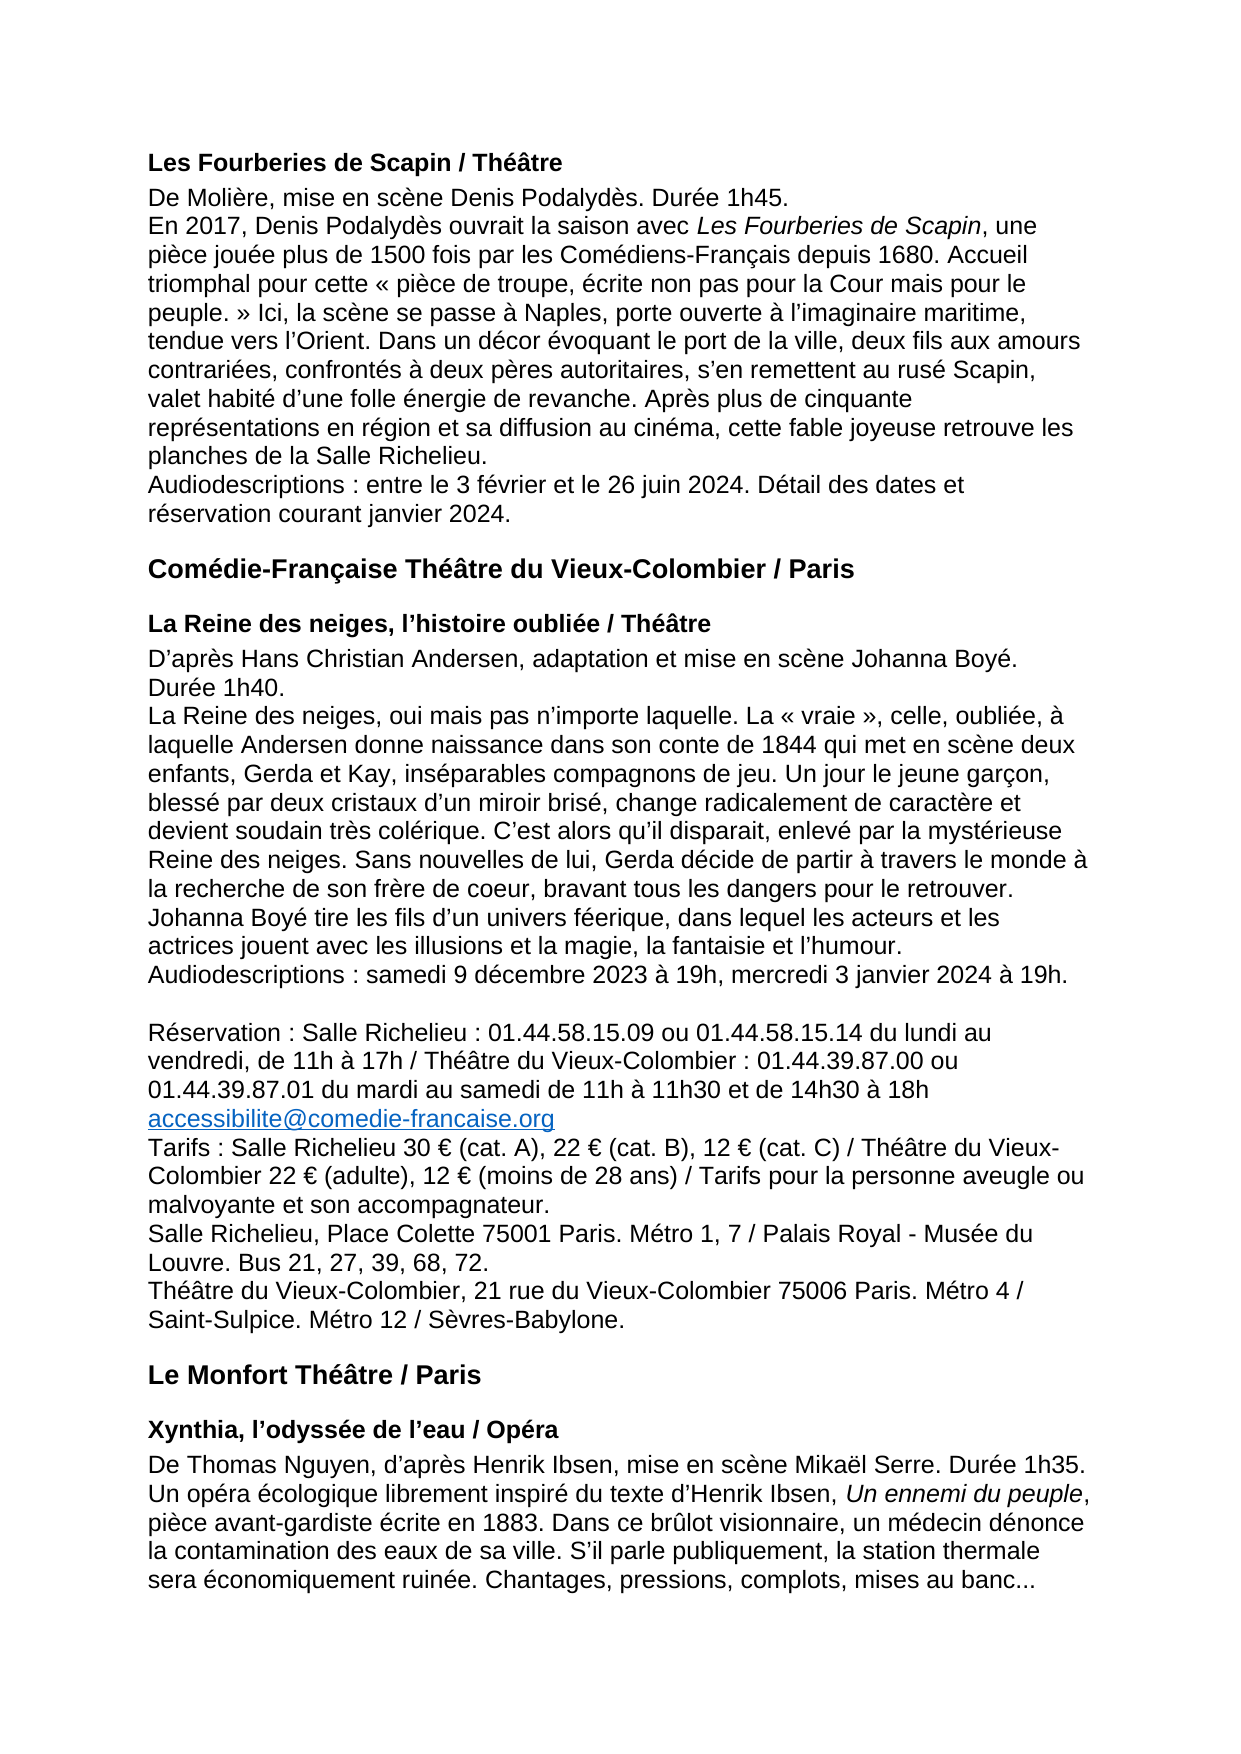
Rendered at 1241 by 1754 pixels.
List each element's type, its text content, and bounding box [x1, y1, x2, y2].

text De Molière, mise en scène Denis Podalydès. Durée 1h45. [148, 183, 1093, 211]
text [148, 1479, 1093, 1594]
text Réservation : Salle Richelieu : 01.44.58.15.09 ou 01.44.58.15.14 du lundi au vendredi, de 11h à 17h / Théâtre du Vieux-Colombier : 01.44.39.87.00 ou 01.44.39.87.01 du mardi au samedi de 11h à 11h30 et de 14h30 à 18h accessibilite@comedie-francaise.org [148, 1018, 1093, 1133]
text Théâtre du Vieux-Colombier, 21 rue du Vieux-Colombier 75006 Paris. Métro 4 / Saint-Sulpice. Métro 12 / Sèvres-Babylone. [148, 1276, 1093, 1334]
text De Thomas Nguyen, d’après Henrik Ibsen, mise en scène Mikaël Serre. Durée 1h35. [148, 1450, 1093, 1479]
subtitle Les Fourberies de Scapin / Théâtre [148, 148, 1093, 176]
text Salle Richelieu, Place Colette 75001 Paris. Métro 1, 7 / Palais Royal - Musée du Louvre. Bus 21, 27, 39, 68, 72. [148, 1219, 1093, 1276]
text La Reine des neiges, oui mais pas n’importe laquelle. La « vraie », celle, oubliée, à laquelle Andersen donne naissance dans son conte de 1844 qui met en scène deux enfants, Gerda et Kay, inséparables compagnons de jeu. Un jour le jeune garçon, blessé par deux cristaux d’un miroir brisé, change radicalement de caractère et devient soudain très colérique. C’est alors qu’il disparait, enlevé par la mystérieuse Reine des neiges. Sans nouvelles de lui, Gerda décide de partir à travers le monde à la recherche de son frère de coeur, bravant tous les dangers pour le retrouver. Johanna Boyé tire les fils d’un univers féerique, dans lequel les acteurs et les actrices jouent avec les illusions et la magie, la fantaisie et l’humour. [148, 701, 1093, 960]
subtitle La Reine des neiges, l’histoire oubliée / Théâtre [148, 609, 1093, 638]
text Audiodescriptions : entre le 3 février et le 26 juin 2024. Détail des dates et réservation courant janvier 2024. [148, 470, 1093, 528]
text Tarifs : Salle Richelieu 30 € (cat. A), 22 € (cat. B), 12 € (cat. C) / Théâtre du Vieux-Colombier 22 € (adulte), 12 € (moins de 28 ans) / Tarifs pour la personne aveugle ou malvoyante et son accompagnateur. [148, 1133, 1093, 1219]
subtitle Comédie-Française Théâtre du Vieux-Colombier / Paris [148, 553, 1093, 584]
subtitle Le Monfort Théâtre / Paris [148, 1359, 1093, 1390]
text D’après Hans Christian Andersen, adaptation et mise en scène Johanna Boyé. Durée 1h40. [148, 644, 1093, 701]
text Audiodescriptions : samedi 9 décembre 2023 à 19h, mercredi 3 janvier 2024 à 19h. [148, 960, 1093, 989]
subtitle Xynthia, l’odyssée de l’eau / Opéra [148, 1415, 1093, 1444]
text En 2017, Denis Podalydès ouvrait la saison avec Les Fourberies de Scapin, une pièce jouée plus de 1500 fois par les Comédiens-Français depuis 1680. Accueil triomphal pour cette « pièce de troupe, écrite non pas pour la Cour mais pour le peuple. » Ici, la scène se passe à Naples, porte ouverte à l’imaginaire maritime, tendue vers l’Orient. Dans un décor évoquant le port de la ville, deux fils aux amours contrariées, confrontés à deux pères autoritaires, s’en remettent au rusé Scapin, valet habité d’une folle énergie de revanche. Après plus de cinquante représentations en région et sa diffusion au cinéma, cette fable joyeuse retrouve les planches de la Salle Richelieu. [148, 211, 1093, 470]
